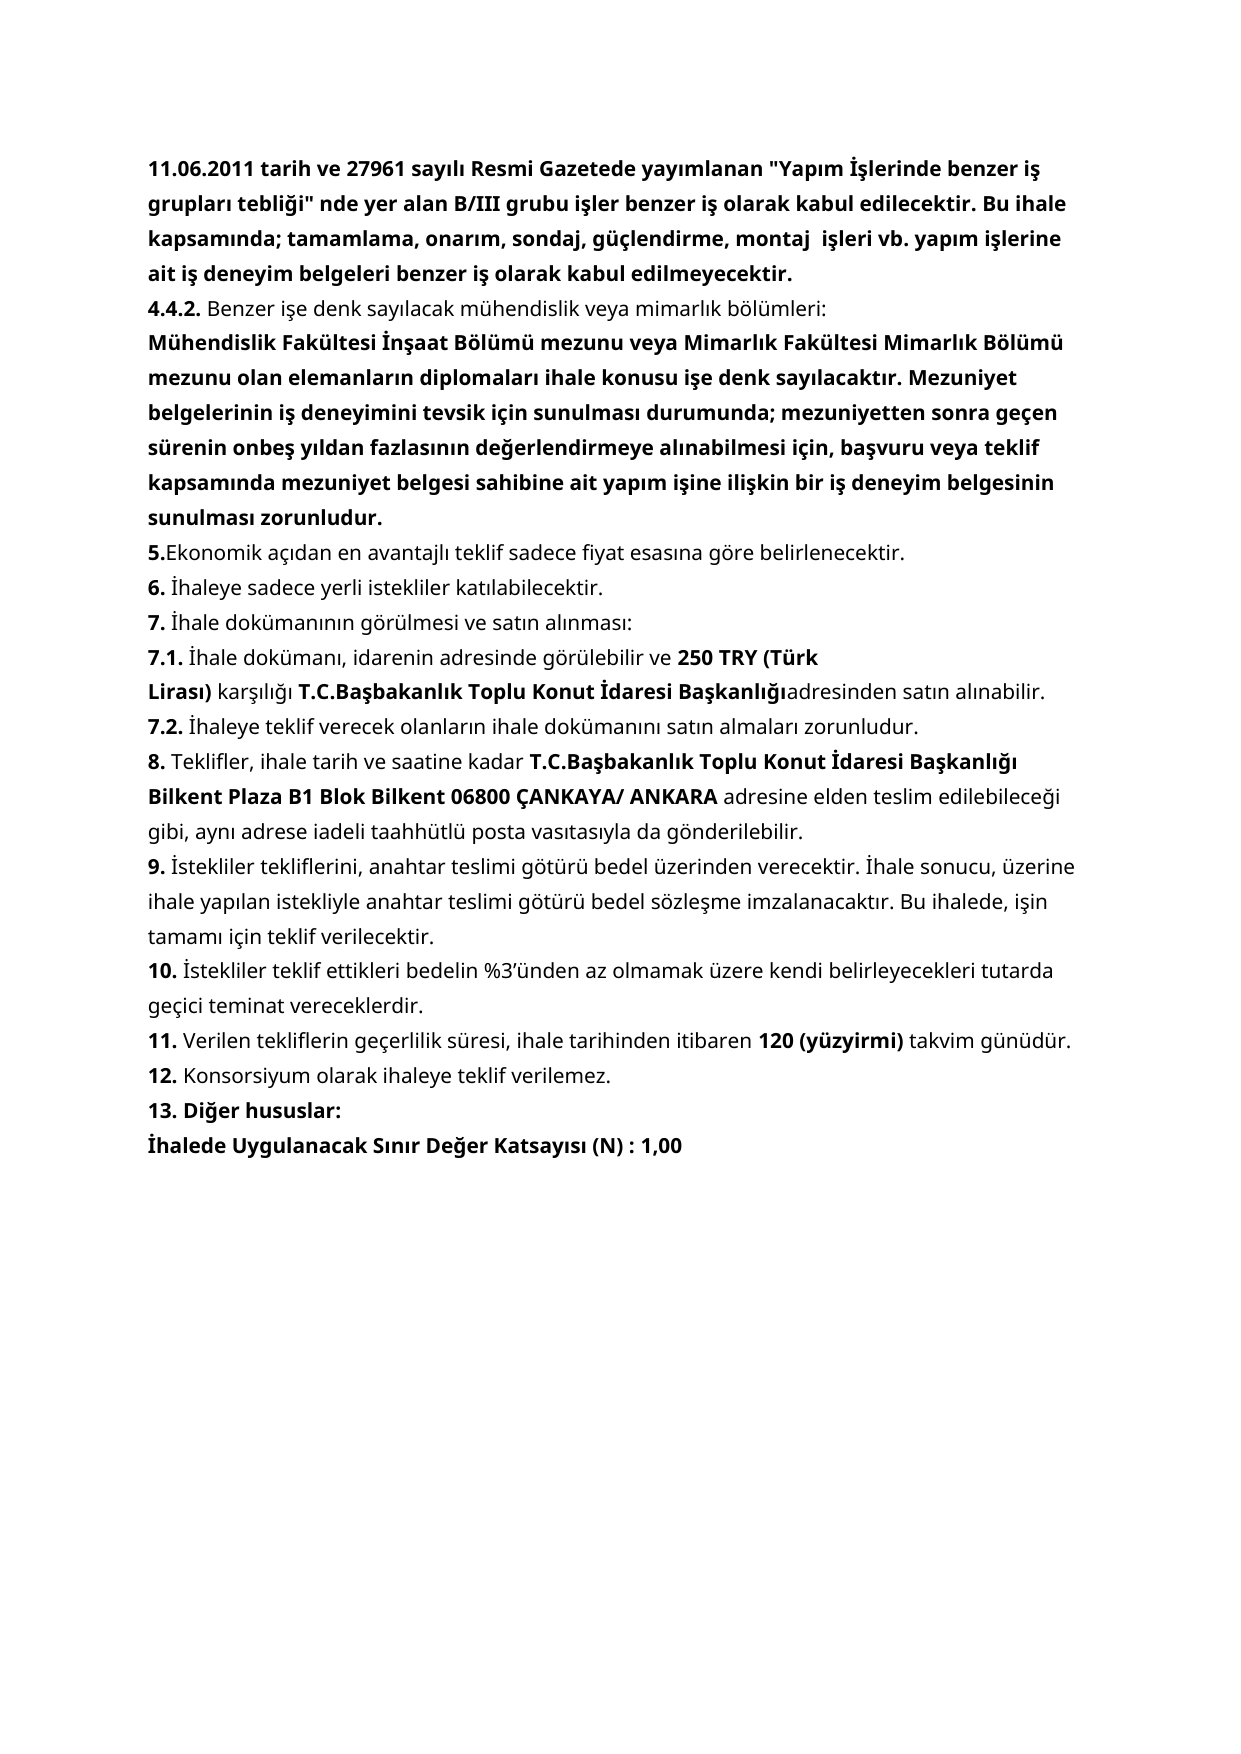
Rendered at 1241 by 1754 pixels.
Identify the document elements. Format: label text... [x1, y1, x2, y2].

table_cell 4.4.2. Benzer işe denk sayılacak mühendislik veya mimarlık bölümleri: [148, 287, 1093, 322]
text 5.Ekonomik açıdan en avantajlı teklif sadece fiyat esasına göre belirlenecektir. 6. İhaleye sadece yerli istekliler katılabilecektir. 7. İhale dokümanının görülmesi ve satın alınması: 7.1. İhale dokümanı, idarenin adresinde görülebilir ve 250 TRY (Türk Lirası) karşılığı T.C.Başbakanlık Toplu Konut İdaresi Başkanlığıadresinden satın alınabilir. 7.2. İhaleye teklif verecek olanların ihale dokümanını satın almaları zorunludur. 8. Teklifler, ihale tarih ve saatine kadar T.C.Başbakanlık Toplu Konut İdaresi Başkanlığı Bilkent Plaza B1 Blok Bilkent 06800 ÇANKAYA/ ANKARA adresine elden teslim edilebileceği gibi, aynı adrese iadeli taahhütlü posta vasıtasıyla da gönderilebilir. 9. İstekliler tekliflerini, anahtar teslimi götürü bedel üzerinden verecektir. İhale sonucu, üzerine ihale yapılan istekliyle anahtar teslimi götürü bedel sözleşme imzalanacaktır. Bu ihalede, işin tamamı için teklif verilecektir. 10. İstekliler teklif ettikleri bedelin %3’ünden az olmamak üzere kendi belirleyecekleri tutarda geçici teminat vereceklerdir. 11. Verilen tekliflerin geçerlilik süresi, ihale tarihinden itibaren 120 (yüzyirmi) takvim günüdür. 12. Konsorsiyum olarak ihaleye teklif verilemez. 13. Diğer hususlar: [148, 531, 1093, 1125]
table_cell Mühendislik Fakültesi İnşaat Bölümü mezunu veya Mimarlık Fakültesi Mimarlık Bölümü mezunu olan elemanların diplomaları ihale konusu işe denk sayılacaktır. Mezuniyet belgelerinin iş deneyimini tevsik için sunulması durumunda; mezuniyetten sonra geçen sürenin onbeş yıldan fazlasının değerlendirmeye alınabilmesi için, başvuru veya teklif kapsamında mezuniyet belgesi sahibine ait yapım işine ilişkin bir iş deneyim belgesinin sunulması zorunludur. [148, 322, 1093, 531]
table_cell 11.06.2011 tarih ve 27961 sayılı Resmi Gazetede yayımlanan "Yapım İşlerinde benzer iş grupları tebliği" nde yer alan B/III grubu işler benzer iş olarak kabul edilecektir. Bu ihale kapsamında; tamamlama, onarım, sondaj, güçlendirme, montaj işleri vb. yapım işlerine ait iş deneyim belgeleri benzer iş olarak kabul edilmeyecektir. [148, 148, 1093, 287]
text İhalede Uygulanacak Sınır Değer Katsayısı (N) : 1,00 [148, 1125, 1093, 1159]
